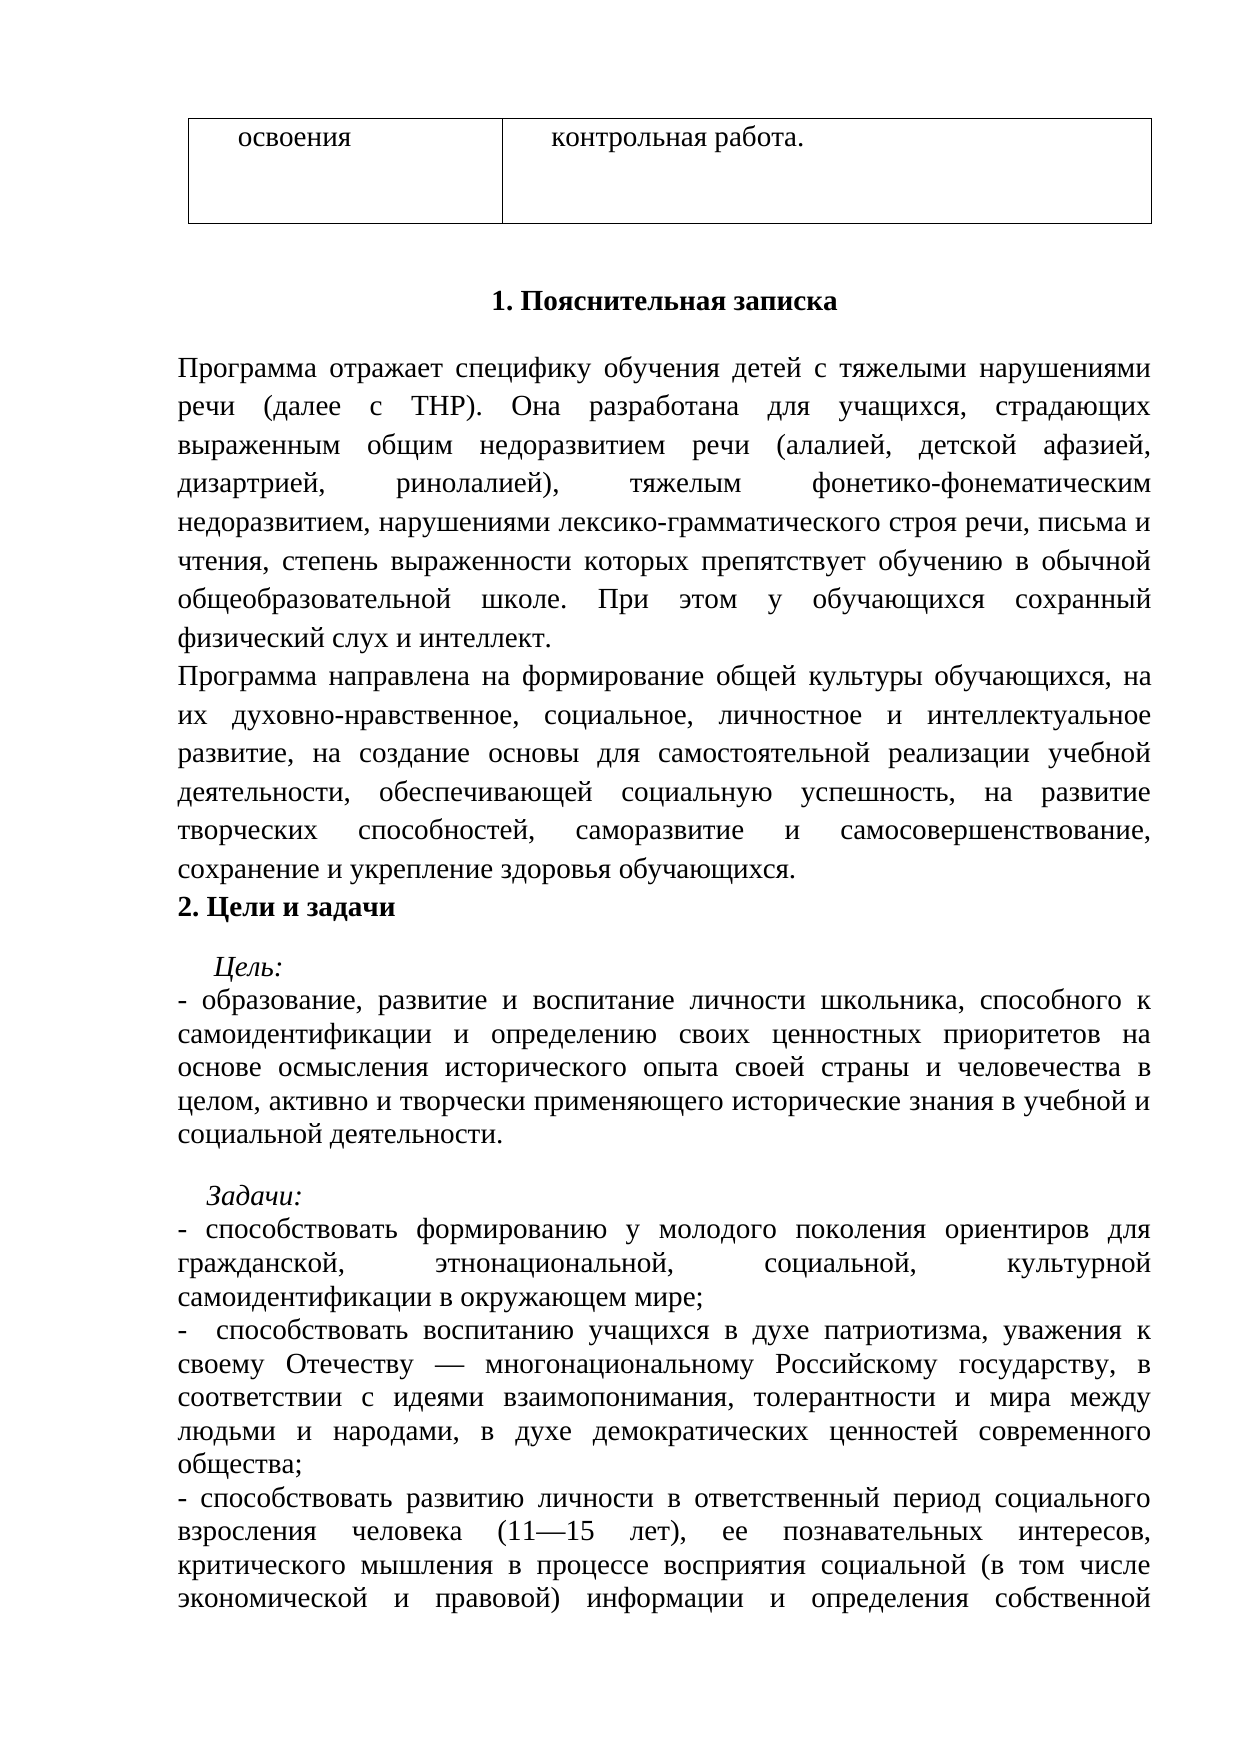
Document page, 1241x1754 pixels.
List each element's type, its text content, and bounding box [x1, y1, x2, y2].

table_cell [503, 119, 1151, 222]
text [177, 1480, 1152, 1614]
text - образование, развитие и воспитание личности школьника, способного к самоидентификации и определению своих ценностных приоритетов на основе осмысления исторического опыта своей страны и человечества в целом, активно и творчески применяющего исторические знания в учебной и социальной деятельности. [177, 982, 1152, 1150]
text Программа направлена на формирование общей культуры обучающихся, на их духовно-нравственное, социальное, личностное и интеллектуальное развитие, на создание основы для самостоятельной реализации учебной деятельности, обеспечивающей социальную успешность, на развитие творческих способностей, саморазвитие и самосовершенствование, сохранение и укрепление здоровья обучающихся. [177, 658, 1152, 884]
text 2. Цели и задачи [177, 889, 1152, 923]
text - способствовать формированию у молодого поколения ориентиров для гражданской, этнонациональной, социальной, культурной самоидентификации в окружающем мире; [177, 1212, 1152, 1312]
text - способствовать воспитанию учащихся в духе патриотизма, уважения к своему Отечеству — многонациональному Российскому государству, в соответствии с идеями взаимопонимания, толерантности и мира между людьми и народами, в духе демократических ценностей современного общества; [177, 1312, 1152, 1480]
text Задачи: [177, 1178, 1152, 1212]
text Программа отражает специфику обучения детей с тяжелыми нарушениями речи (далее с ТНР). Она разработана для учащихся, страдающих выраженным общим недоразвитием речи (алалией, детской афазией, дизартрией, ринолалией), тяжелым фонетико-фонематическим недоразвитием, нарушениями лексико-грамматического строя речи, письма и чтения, степень выраженности которых препятствует обучению в обычной общеобразовательной школе. При этом у обучающихся сохранный физический слух и интеллект. [177, 350, 1152, 653]
text Цель: [177, 949, 1152, 982]
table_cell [189, 119, 502, 222]
text 1. Пояснительная записка [177, 283, 1152, 316]
